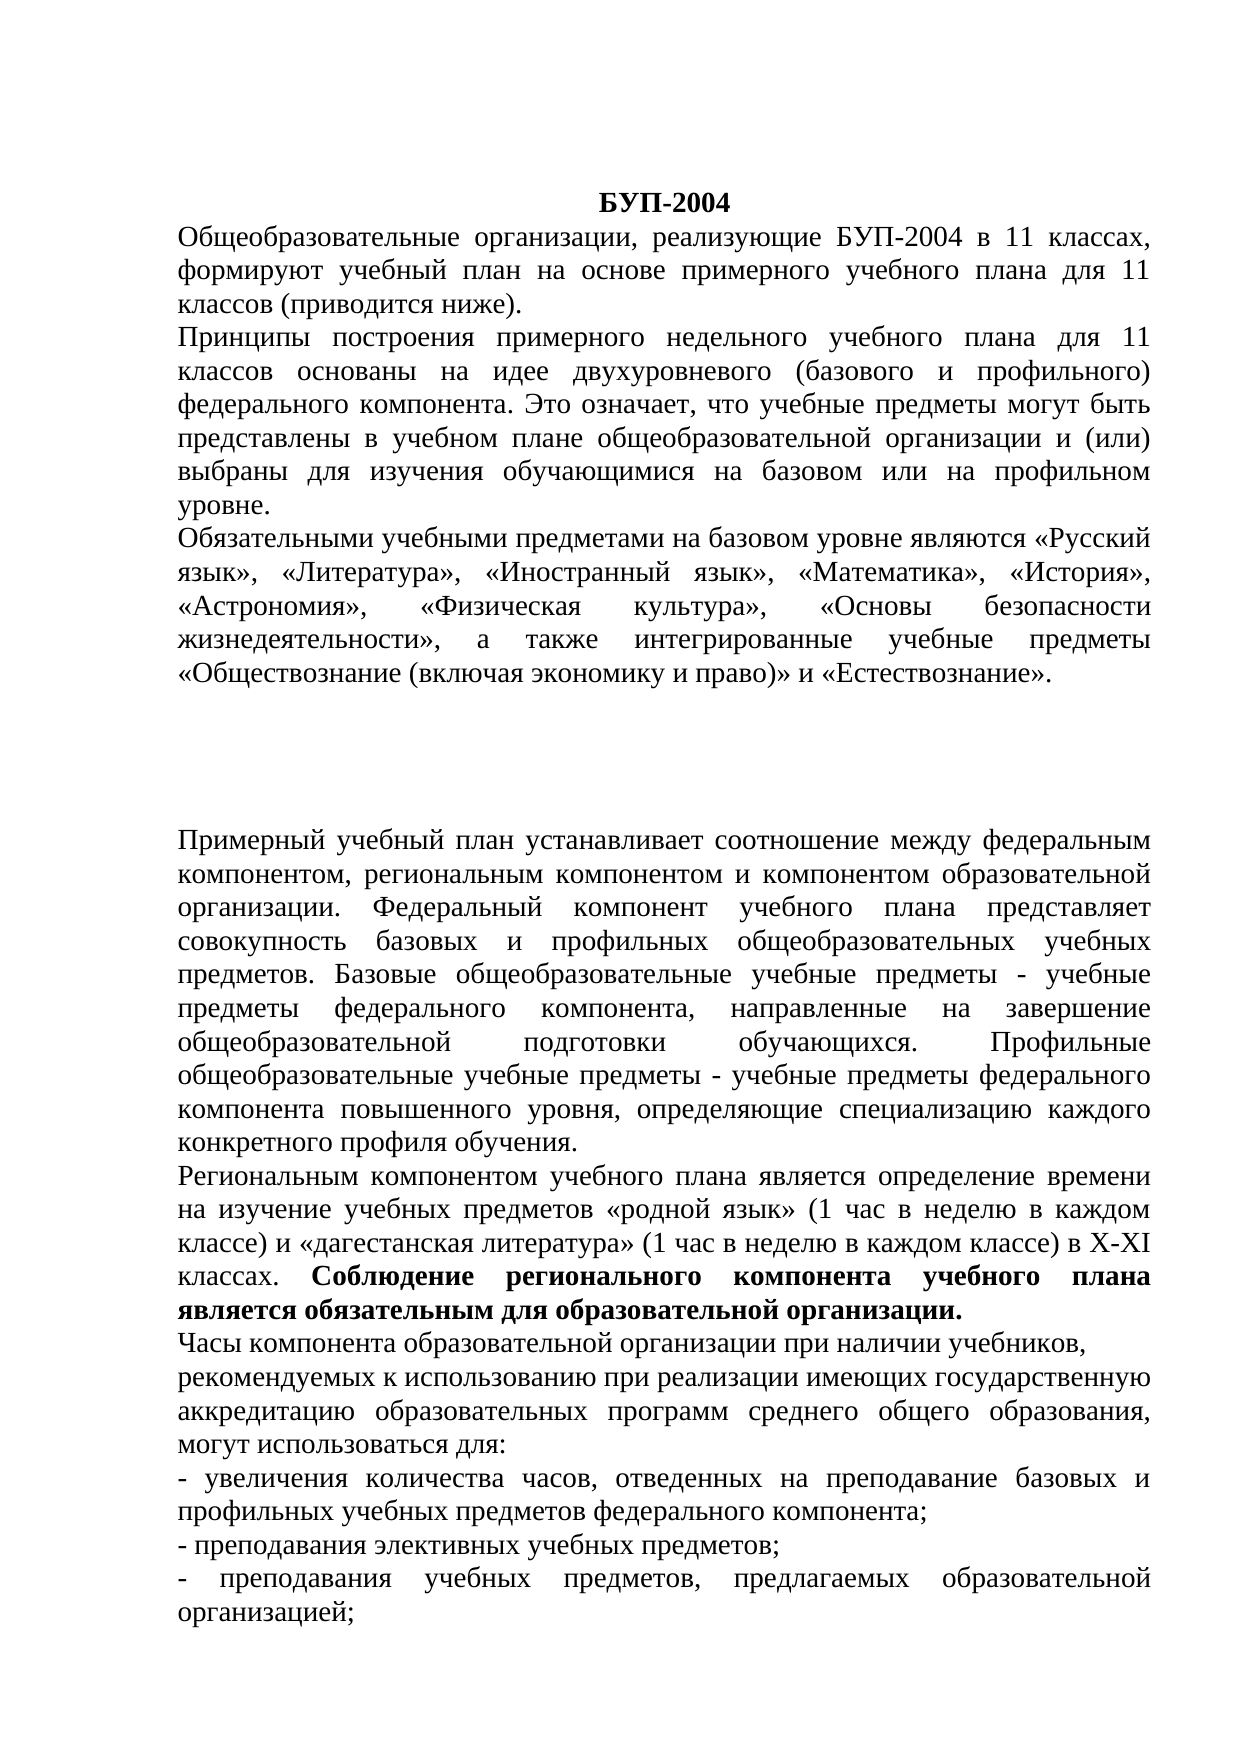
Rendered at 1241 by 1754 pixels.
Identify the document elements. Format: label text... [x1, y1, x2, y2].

text Региональным компонентом учебного плана является определение времени на изучение учебных предметов «родной язык» (1 час в неделю в каждом классе) и «дагестанская литература» (1 час в неделю в каждом классе) в X-XI классах. Соблюдение регионального компонента учебного плана является обязательным для образовательной организации. [177, 1158, 1152, 1326]
text Примерный учебный план устанавливает соотношение между федеральным компонентом, региональным компонентом и компонентом образовательной организации. Федеральный компонент учебного плана представляет совокупность базовых и профильных общеобразовательных учебных предметов. Базовые общеобразовательные учебные предметы - учебные предметы федерального компонента, направленные на завершение общеобразовательной подготовки обучающихся. Профильные общеобразовательные учебные предметы - учебные предметы федерального компонента повышенного уровня, определяющие специализацию каждого конкретного профиля обучения. [177, 822, 1152, 1158]
text Часы компонента образовательной организации при наличии учебников, [177, 1326, 1152, 1359]
text Общеобразовательные организации, реализующие БУП-2004 в 11 классах, формируют учебный план на основе примерного учебного плана для 11 классов (приводится ниже). [177, 219, 1152, 319]
text БУП-2004 [177, 185, 1152, 219]
text рекомендуемых к использованию при реализации имеющих государственную аккредитацию образовательных программ среднего общего образования, могут использоваться для: [177, 1359, 1152, 1460]
text Обязательными учебными предметами на базовом уровне являются «Русский язык», «Литература», «Иностранный язык», «Математика», «История», «Астрономия», «Физическая культура», «Основы безопасности жизнедеятельности», а также интегрированные учебные предметы «Обществознание (включая экономику и право)» и «Естествознание». [177, 521, 1152, 688]
text - преподавания элективных учебных предметов; [177, 1527, 1152, 1560]
text - преподавания учебных предметов, предлагаемых образовательной организацией; [177, 1560, 1152, 1627]
text - увеличения количества часов, отведенных на преподавание базовых и профильных учебных предметов федерального компонента; [177, 1460, 1152, 1527]
text Принципы построения примерного недельного учебного плана для 11 классов основаны на идее двухуровневого (базового и профильного) федерального компонента. Это означает, что учебные предметы могут быть представлены в учебном плане общеобразовательной организации и (или) выбраны для изучения обучающимися на базовом или на профильном уровне. [177, 319, 1152, 521]
